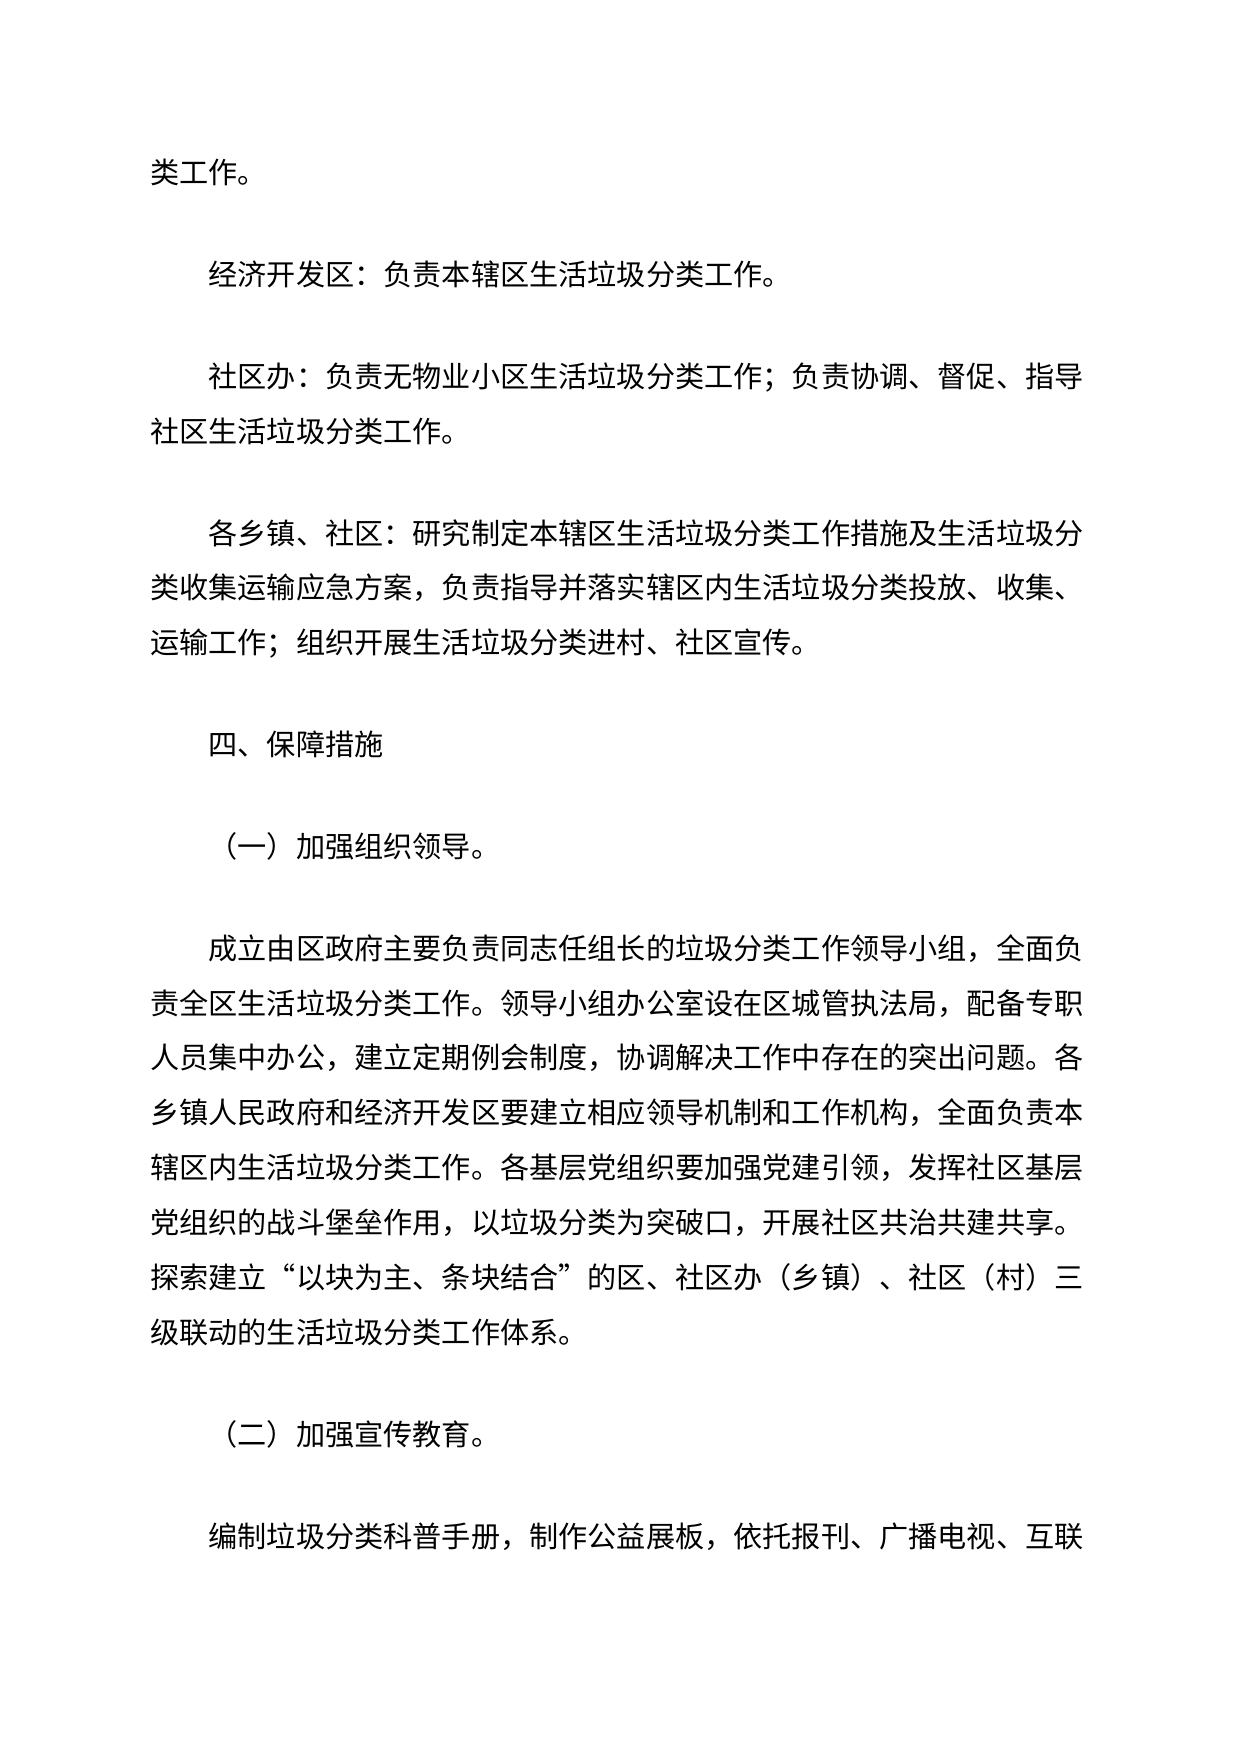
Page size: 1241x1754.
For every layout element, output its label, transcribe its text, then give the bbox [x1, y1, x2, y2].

text 各乡镇、社区：研究制定本辖区生活垃圾分类工作措施及生活垃圾分类收集运输应急方案，负责指导并落实辖区内生活垃圾分类投放、收集、运输工作；组织开展生活垃圾分类进村、社区宣传。 [150, 510, 1090, 662]
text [150, 1513, 1090, 1555]
text （二）加强宣传教育。 [150, 1411, 1090, 1454]
text 经济开发区：负责本辖区生活垃圾分类工作。 [150, 252, 1090, 294]
text 四、保障措施 [150, 722, 1090, 764]
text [150, 150, 1090, 192]
text 社区办：负责无物业小区生活垃圾分类工作；负责协调、督促、指导社区生活垃圾分类工作。 [150, 353, 1090, 451]
text 成立由区政府主要负责同志任组长的垃圾分类工作领导小组，全面负责全区生活垃圾分类工作。领导小组办公室设在区城管执法局，配备专职人员集中办公，建立定期例会制度，协调解决工作中存在的突出问题。各乡镇人民政府和经济开发区要建立相应领导机制和工作机构，全面负责本辖区内生活垃圾分类工作。各基层党组织要加强党建引领，发挥社区基层党组织的战斗堡垒作用，以垃圾分类为突破口，开展社区共治共建共享。探索建立“以块为主、条块结合”的区、社区办（乡镇）、社区（村）三级联动的生活垃圾分类工作体系。 [150, 925, 1090, 1352]
text （一）加强组织领导。 [150, 823, 1090, 866]
